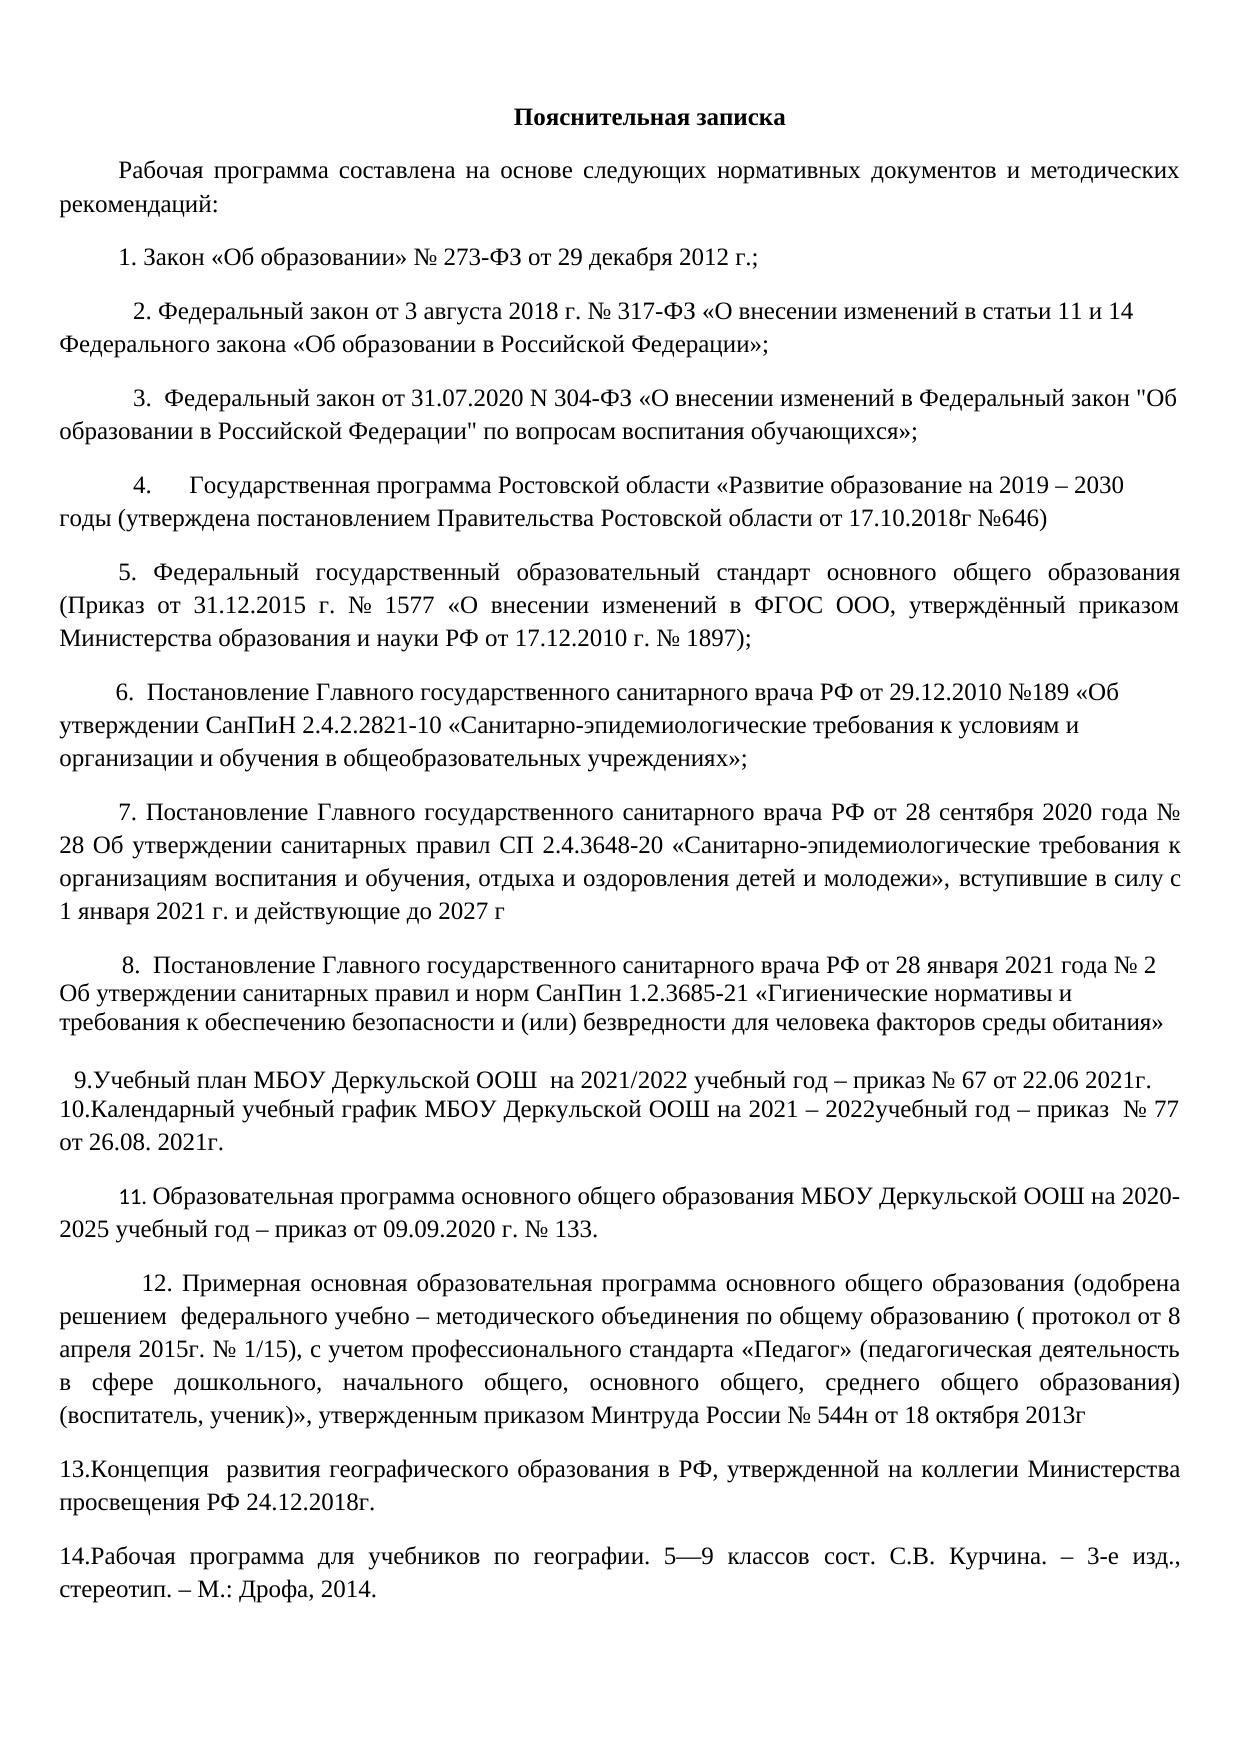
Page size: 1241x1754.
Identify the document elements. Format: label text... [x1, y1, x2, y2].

subtitle 8. Постановление Главного государственного санитарного врача РФ от 28 января 2021 года № 2 Об утверждении санитарных правил и норм СанПин 1.2.3685-21 «Гигиенические нормативы и требования к обеспечению безопасности и (или) безвредности для человека факторов среды обитания» [59, 950, 1181, 1036]
text 2. Федеральный закон от 3 августа 2018 г. № 317-ФЗ «О внесении изменений в статьи 11 и 14 Федерального закона «Об образовании в Российской Федерации»; [59, 296, 1181, 358]
text 4. Государственная программа Ростовской области «Развитие образование на 2019 – 2030 годы (утверждена постановлением Правительства Ростовской области от 17.10.2018г №646) [59, 470, 1181, 532]
text Пояснительная записка [59, 102, 1181, 131]
text 7. Постановление Главного государственного санитарного врача РФ от 28 сентября 2020 года № 28 Об утверждении санитарных правил СП 2.4.3648-20 «Санитарно-эпидемиологические требования к организациям воспитания и обучения, отдыха и оздоровления детей и молодежи», вступившие в силу с 1 января 2021 г. и действующие до 2027 г [59, 797, 1181, 924]
text 14.Рабочая программа для учебников по географии. 5—9 классов сост. С.В. Курчина. – 3-е изд., стереотип. – М.: Дрофа, 2014. [59, 1541, 1181, 1602]
text 10.Календарный учебный график МБОУ Деркульской ООШ на 2021 – 2022учебный год – приказ № 77 от 26.08. 2021г. [59, 1094, 1181, 1156]
text 11. Образовательная программа основного общего образования МБОУ Деркульской ООШ на 2020-2025 учебный год – приказ от 09.09.2020 г. № 133. [59, 1181, 1181, 1243]
text 12. Примерная основная образовательная программа основного общего образования (одобрена решением федерального учебно – методического объединения по общему образованию ( протокол от 8 апреля 2015г. № 1/15), с учетом профессионального стандарта «Педагог» (педагогическая деятельность в сфере дошкольного, начального общего, основного общего, среднего общего образования) (воспитатель, ученик)», утвержденным приказом Минтруда России № 544н от 18 октября 2013г [59, 1268, 1181, 1429]
text Рабочая программа составлена на основе следующих нормативных документов и методических рекомендаций: [59, 156, 1181, 217]
text 13.Концепция развития географического образования в РФ, утвержденной на коллегии Министерства просвещения РФ 24.12.2018г. [59, 1454, 1181, 1516]
text 9.Учебный план МБОУ Деркульской ООШ на 2021/2022 учебный год – приказ № 67 от 22.06 2021г. [74, 1065, 1181, 1094]
text 5. Федеральный государственный образовательный стандарт основного общего образования (Приказ от 31.12.2015 г. № 1577 «О внесении изменений в ФГОС ООО, утверждённый приказом Министерства образования и науки РФ от 17.12.2010 г. № 1897); [59, 557, 1181, 652]
text 1. Закон «Об образовании» № 273-ФЗ от 29 декабря 2012 г.; [59, 242, 1181, 271]
text 6. Постановление Главного государственного санитарного врача РФ от 29.12.2010 №189 «Об утверждении СанПиН 2.4.2.2821-10 «Санитарно-эпидемиологические требования к условиям и организации и обучения в общеобразовательных учреждениях»; [59, 677, 1181, 772]
text 3. Федеральный закон от 31.07.2020 N 304-ФЗ «О внесении изменений в Федеральный закон "Об образовании в Российской Федерации" по вопросам воспитания обучающихся»; [59, 383, 1181, 445]
